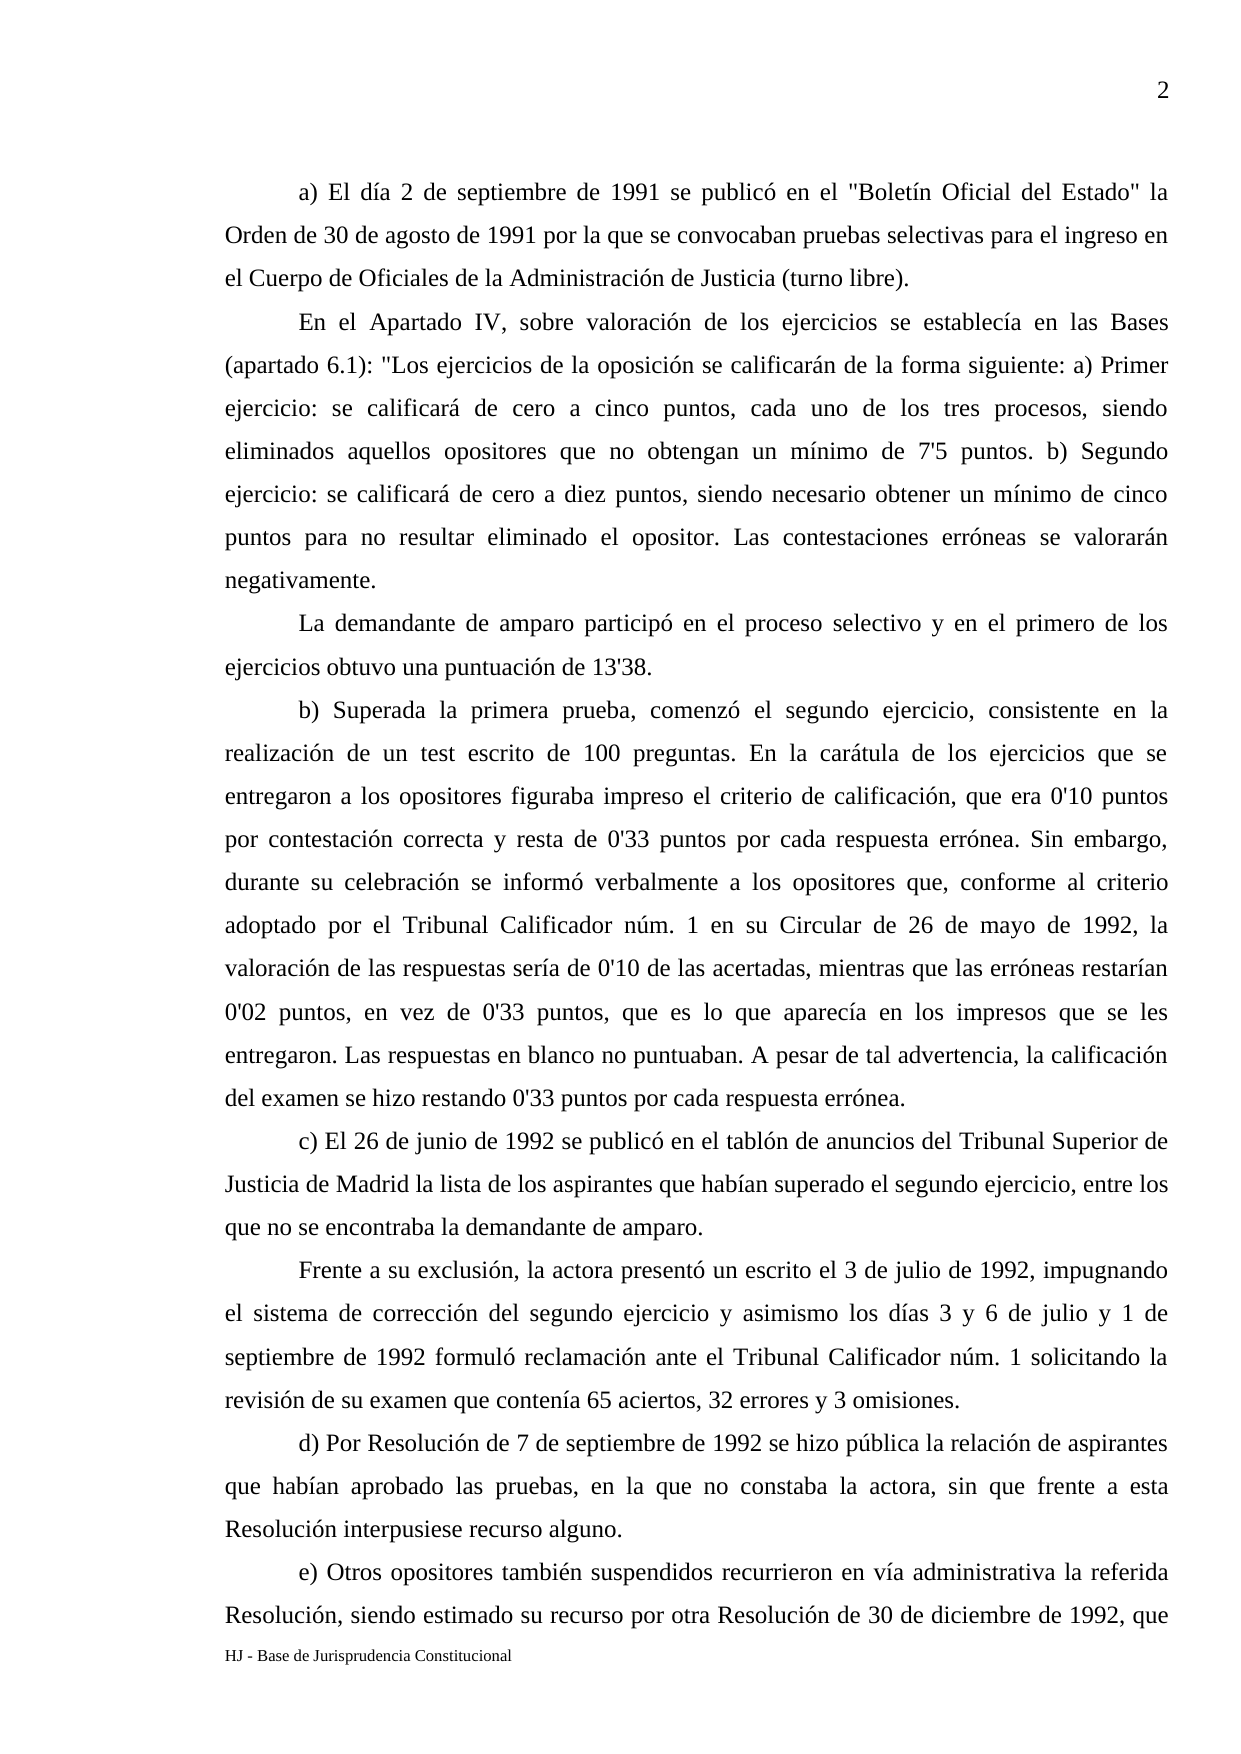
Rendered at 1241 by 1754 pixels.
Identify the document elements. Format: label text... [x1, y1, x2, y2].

text b) Superada la primera prueba, comenzó el segundo ejercicio, consistente en la realización de un test escrito de 100 preguntas. En la carátula de los ejercicios que se entregaron a los opositores figuraba impreso el criterio de calificación, que era 0'10 puntos por contestación correcta y resta de 0'33 puntos por cada respuesta errónea. Sin embargo, durante su celebración se informó verbalmente a los opositores que, conforme al criterio adoptado por el Tribunal Calificador núm. 1 en su Circular de 26 de mayo de 1992, la valoración de las respuestas sería de 0'10 de las acertadas, mientras que las erróneas restarían 0'02 puntos, en vez de 0'33 puntos, que es lo que aparecía en los impresos que se les entregaron. Las respuestas en blanco no puntuaban. A pesar de tal advertencia, la calificación del examen se hizo restando 0'33 puntos por cada respuesta errónea. [224, 695, 1169, 1112]
text a) El día 2 de septiembre de 1991 se publicó en el "Boletín Oficial del Estado" la Orden de 30 de agosto de 1991 por la que se convocaban pruebas selectivas para el ingreso en el Cuerpo de Oficiales de la Administración de Justicia (turno libre). [224, 177, 1169, 292]
text d) Por Resolución de 7 de septiembre de 1992 se hizo pública la relación de aspirantes que habían aprobado las pruebas, en la que no constaba la actora, sin que frente a esta Resolución interpusiese recurso alguno. [224, 1428, 1169, 1543]
text La demandante de amparo participó en el proceso selectivo y en el primero de los ejercicios obtuvo una puntuación de 13'38. [224, 608, 1169, 680]
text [224, 1557, 1169, 1629]
text Frente a su exclusión, la actora presentó un escrito el 3 de julio de 1992, impugnando el sistema de corrección del segundo ejercicio y asimismo los días 3 y 6 de julio y 1 de septiembre de 1992 formuló reclamación ante el Tribunal Calificador núm. 1 solicitando la revisión de su examen que contenía 65 aciertos, 32 errores y 3 omisiones. [224, 1255, 1169, 1413]
text c) El 26 de junio de 1992 se publicó en el tablón de anuncios del Tribunal Superior de Justicia de Madrid la lista de los aspirantes que habían superado el segundo ejercicio, entre los que no se encontraba la demandante de amparo. [224, 1126, 1169, 1241]
text En el Apartado IV, sobre valoración de los ejercicios se establecía en las Bases (apartado 6.1): "Los ejercicios de la oposición se calificarán de la forma siguiente: a) Primer ejercicio: se calificará de cero a cinco puntos, cada uno de los tres procesos, siendo eliminados aquellos opositores que no obtengan un mínimo de 7'5 puntos. b) Segundo ejercicio: se calificará de cero a diez puntos, siendo necesario obtener un mínimo de cinco puntos para no resultar eliminado el opositor. Las contestaciones erróneas se valorarán negativamente. [224, 307, 1169, 594]
